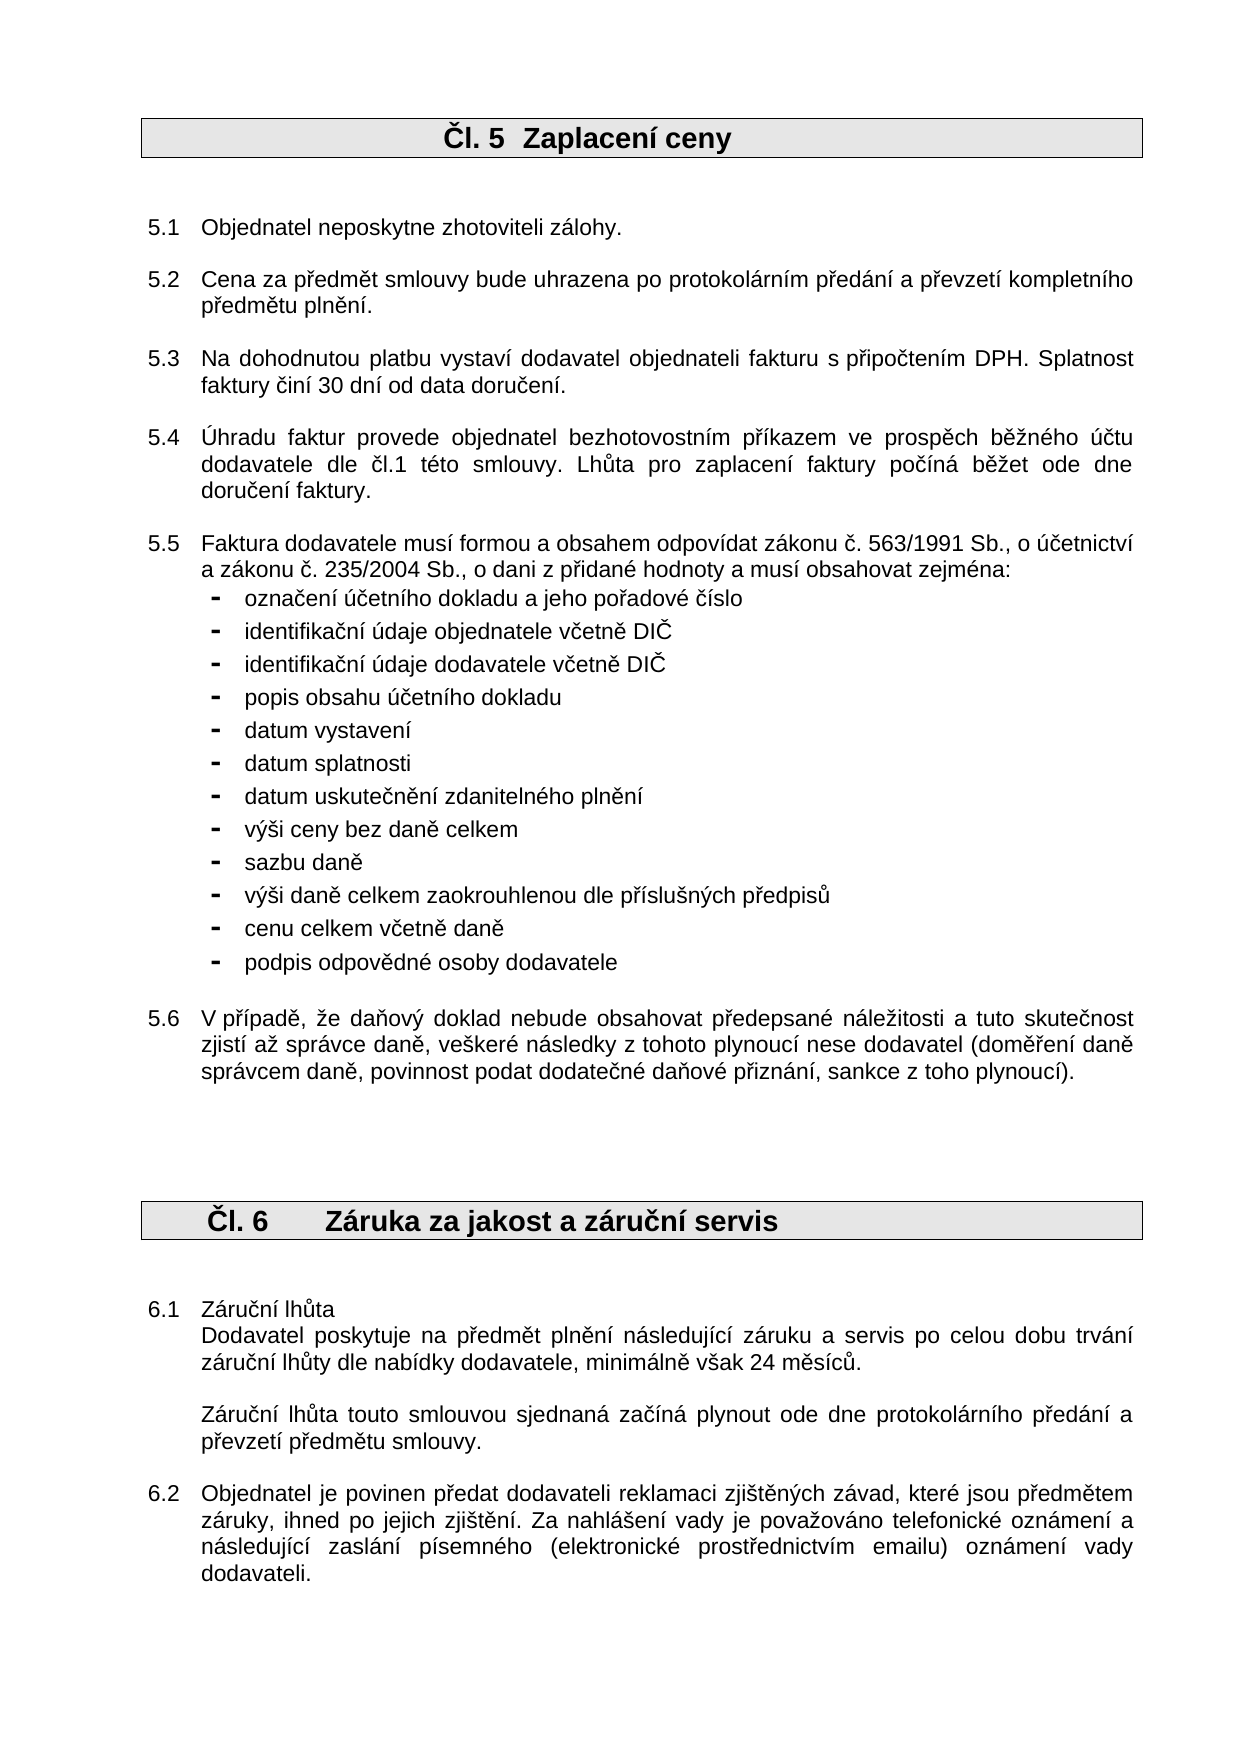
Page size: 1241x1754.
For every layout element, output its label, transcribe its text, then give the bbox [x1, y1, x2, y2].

list V případě, že daňový doklad nebude obsahovat předepsané náležitosti a tuto skutečnost zjistí až správce daně, veškeré následky z tohoto plynoucí nese dodavatel (doměření daně správcem daně, povinnost podat dodatečné daňové přiznání, sankce z toho plynoucí). [148, 1005, 1134, 1084]
list Na dohodnutou platbu vystaví dodavatel objednateli fakturu s připočtením DPH. Splatnost faktury činí 30 dní od data doručení. [148, 345, 1134, 398]
list Cena za předmět smlouvy bude uhrazena po protokolárním předání a převzetí kompletního předmětu plnění. [148, 266, 1134, 319]
list Dodavatel poskytuje na předmět plnění následující záruku a servis po celou dobu trvání záruční lhůty dle nabídky dodavatele, minimálně však 24 měsíců. [201, 1322, 1134, 1375]
list Záruční lhůta [148, 1296, 1134, 1322]
list Záruční lhůta touto smlouvou sjednaná začíná plynout ode dne protokolárního předání a převzetí předmětu smlouvy. [201, 1401, 1134, 1454]
list popis obsahu účetního dokladu [207, 681, 1134, 714]
list označení účetního dokladu a jeho pořadové číslo [207, 582, 1134, 615]
list datum uskutečnění zdanitelného plnění [207, 781, 1134, 813]
list Zaplacení ceny [142, 119, 1142, 157]
list sazbu daně [207, 847, 1134, 879]
list výši daně celkem zaokrouhlenou dle příslušných předpisů [207, 879, 1134, 913]
list Faktura dodavatele musí formou a obsahem odpovídat zákonu č. 563/1991 Sb., o účetnictví a zákonu č. 235/2004 Sb., o dani z přidané hodnoty a musí obsahovat zejména: [148, 530, 1134, 582]
list Objednatel neposkytne zhotoviteli zálohy. [148, 213, 1134, 240]
list identifikační údaje objednatele včetně DIČ [207, 615, 1134, 648]
list Objednatel je povinen předat dodavateli reklamaci zjištěných závad, které jsou předmětem záruky, ihned po jejich zjištění. Za nahlášení vady je považováno telefonické oznámení a následující zaslání písemného (elektronické prostřednictvím emailu) oznámení vady dodavateli. [148, 1480, 1134, 1586]
list podpis odpovědné osoby dodavatele [207, 946, 1134, 979]
list výši ceny bez daně celkem [207, 813, 1134, 847]
list datum vystavení [207, 714, 1134, 747]
list Úhradu faktur provede objednatel bezhotovostním příkazem ve prospěch běžného účtu dodavatele dle čl.1 této smlouvy. Lhůta pro zaplacení faktury počíná běžet ode dne doručení faktury. [148, 424, 1134, 503]
list cenu celkem včetně daně [207, 913, 1134, 946]
list identifikační údaje dodavatele včetně DIČ [207, 648, 1134, 681]
list Záruka za jakost a záruční servis [142, 1202, 1142, 1239]
list datum splatnosti [207, 747, 1134, 781]
